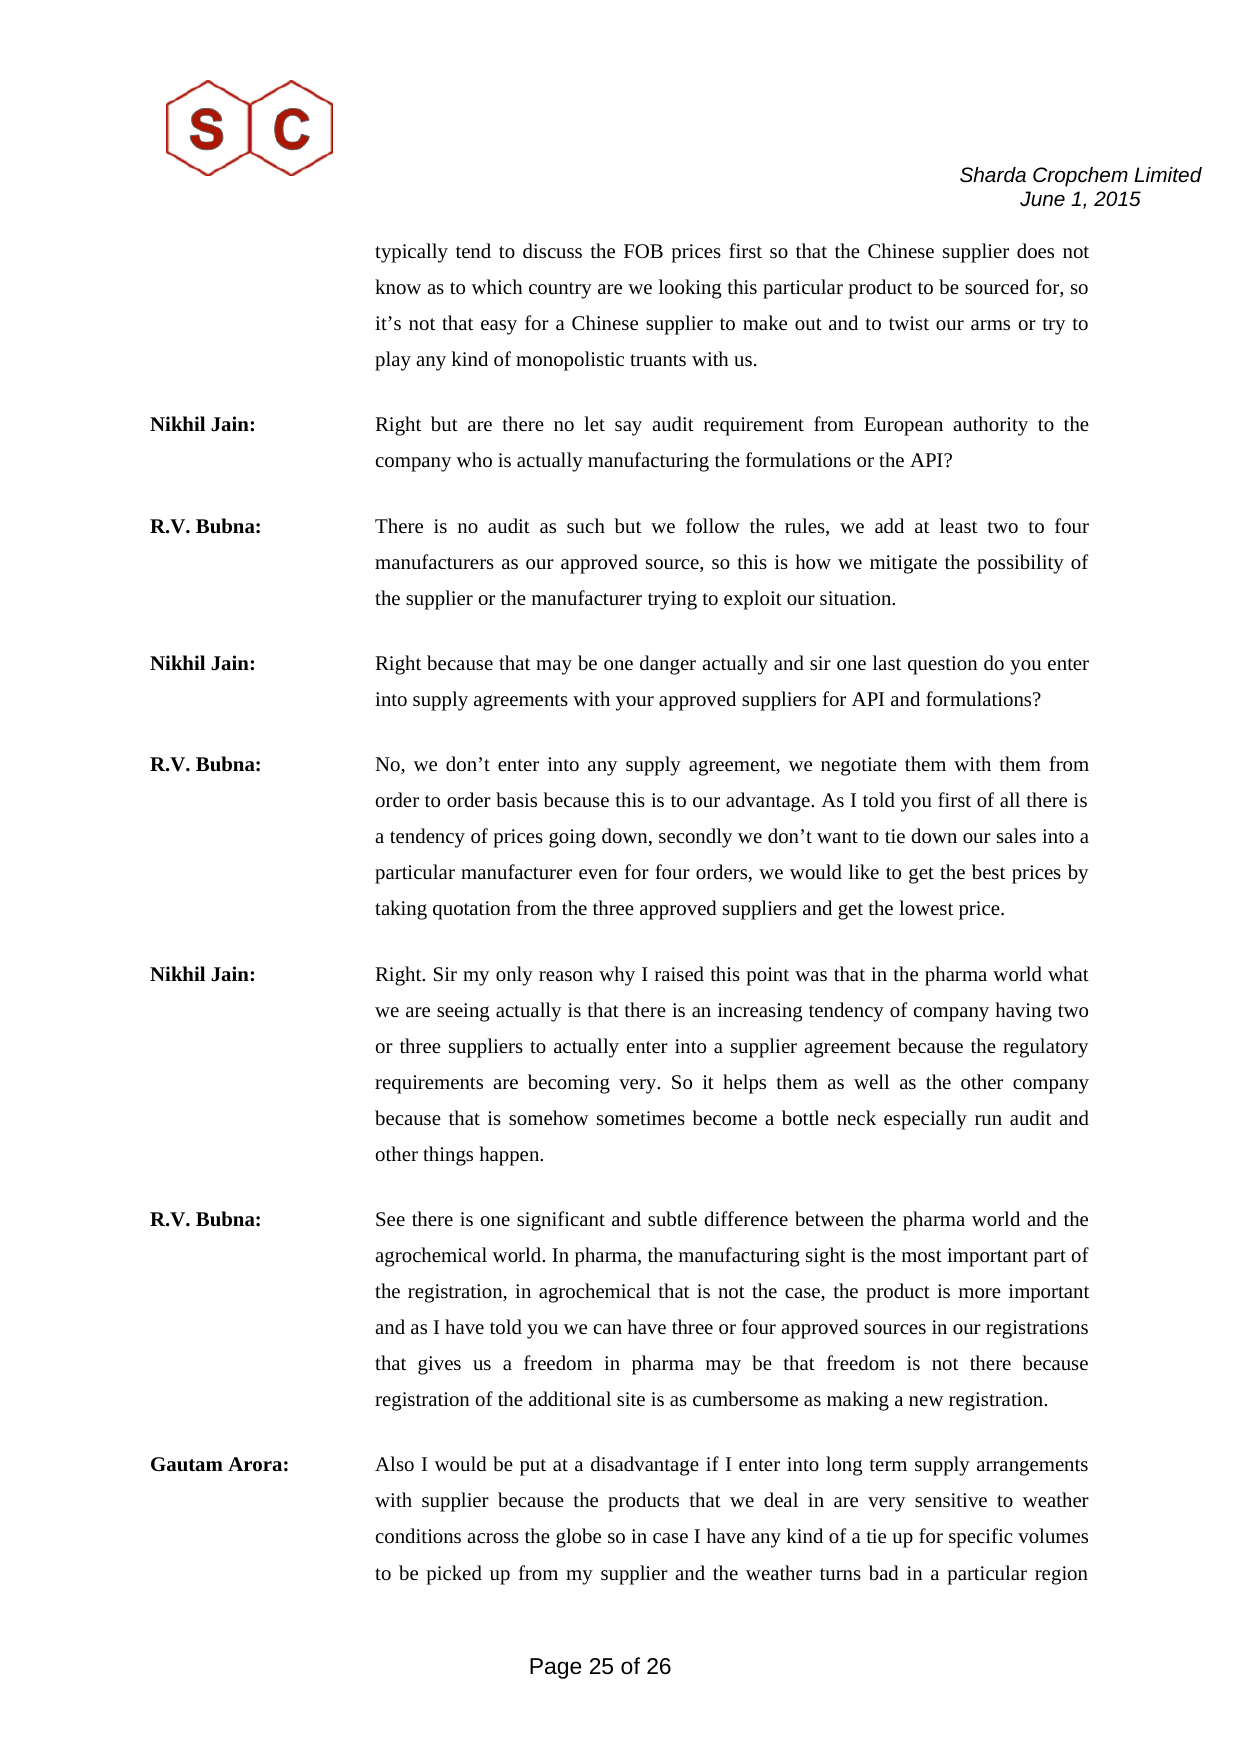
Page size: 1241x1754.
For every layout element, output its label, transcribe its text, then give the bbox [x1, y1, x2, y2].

text Nikhil Jain: Right because that may be one danger actually and sir one last question do you enter into supply agreements with your approved suppliers for API and formulations? [150, 651, 1090, 711]
picture [150, 75, 339, 182]
text R.V. Bubna: No, we don’t enter into any supply agreement, we negotiate them with them from order to order basis because this is to our advantage. As I told you first of all there is a tendency of prices going down, secondly we don’t want to tie down our sales into a particular manufacturer even for four orders, we would like to get the best prices by taking quotation from the three approved suppliers and get the lowest price. [150, 752, 1090, 920]
text R.V. Bubna: There is no audit as such but we follow the rules, we add at least two to four manufacturers as our approved source, so this is how we mitigate the possibility of the supplier or the manufacturer trying to exploit our situation. [150, 514, 1090, 610]
text Nikhil Jain: Right. Sir my only reason why I raised this point was that in the pharma world what we are seeing actually is that there is an increasing tendency of company having two or three suppliers to actually enter into a supplier agreement because the regulatory requirements are becoming very. So it helps them as well as the other company because that is somehow sometimes become a bottle neck especially run audit and other things happen. [150, 962, 1090, 1166]
text R.V. Bubna: See there is one significant and subtle difference between the pharma world and the agrochemical world. In pharma, the manufacturing sight is the most important part of the registration, in agrochemical that is not the case, the product is more important and as I have told you we can have three or four approved sources in our registrations that gives us a freedom in pharma may be that freedom is not there because registration of the additional site is as cumbersome as making a new registration. [150, 1207, 1090, 1411]
text Nikhil Jain: Right but are there no let say audit requirement from European authority to the company who is actually manufacturing the formulations or the API? [150, 412, 1090, 472]
